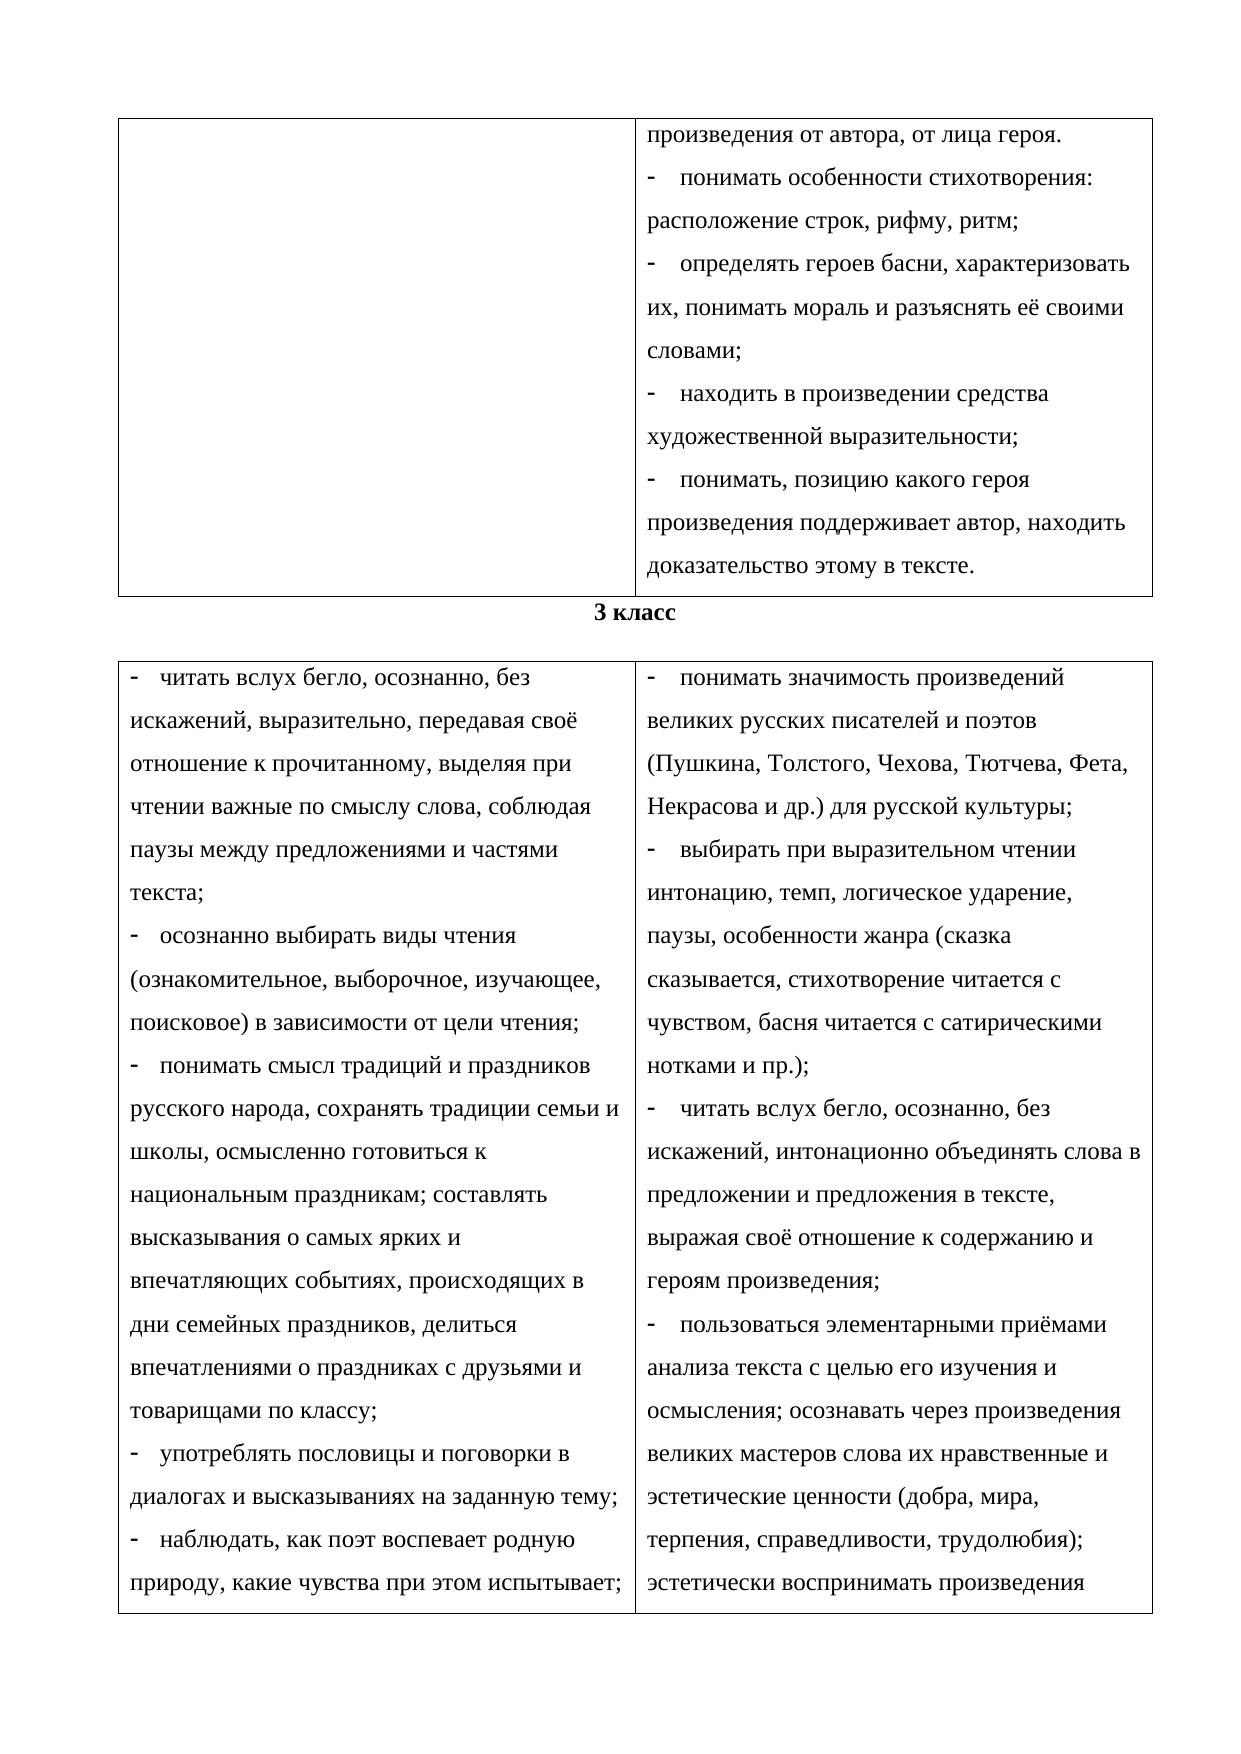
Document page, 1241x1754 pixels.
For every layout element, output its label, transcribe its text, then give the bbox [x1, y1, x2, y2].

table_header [636, 119, 1152, 596]
text 3 класс [118, 597, 1152, 626]
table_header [636, 662, 1152, 1613]
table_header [119, 662, 635, 1613]
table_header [119, 119, 635, 596]
